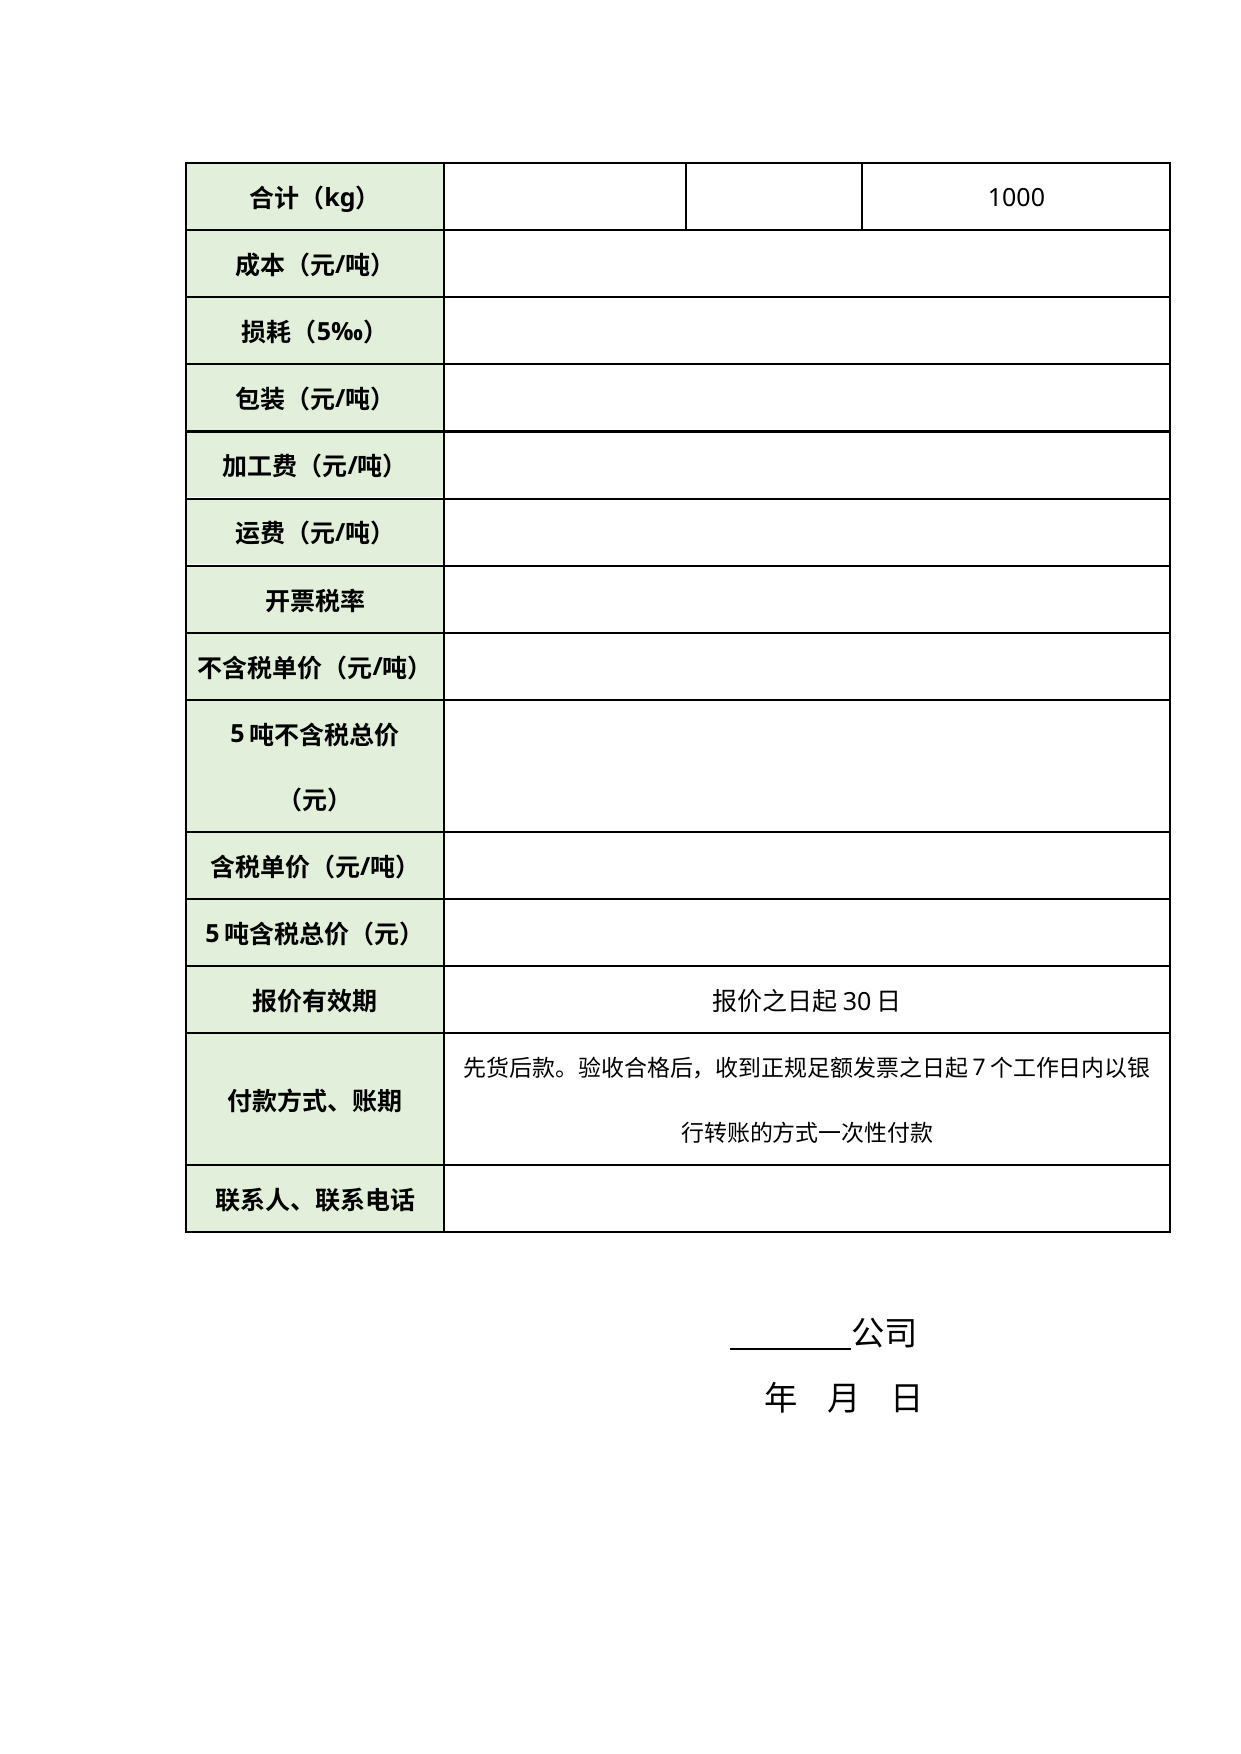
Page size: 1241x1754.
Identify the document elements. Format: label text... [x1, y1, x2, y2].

table_cell [445, 900, 1169, 965]
text 年 月 日 [231, 1363, 1053, 1428]
table_cell [445, 1166, 1169, 1231]
table_cell 报价有效期 [187, 967, 443, 1032]
table_cell [445, 701, 1169, 831]
table_cell 先货后款。验收合格后，收到正规足额发票之日起7个工作日内以银行转账的方式一次性付款 [445, 1034, 1169, 1164]
table_cell 5吨不含税总价（元） [187, 701, 443, 831]
table_cell 运费（元/吨） [187, 500, 443, 564]
table_cell 联系人、联系电话 [187, 1166, 443, 1231]
table_cell [687, 164, 861, 229]
table_cell 包装（元/吨） [187, 365, 443, 430]
table_cell [445, 433, 1169, 497]
table_cell 5吨含税总价（元） [187, 900, 443, 965]
table_cell [445, 634, 1169, 699]
table_cell [445, 298, 1169, 363]
table_cell [445, 164, 685, 229]
table_cell 开票税率 [187, 567, 443, 632]
table_cell 含税单价（元/吨） [187, 833, 443, 898]
table_cell 加工费（元/吨） [187, 433, 443, 497]
table_cell 不含税单价（元/吨） [187, 634, 443, 699]
table_cell [445, 833, 1169, 898]
table_cell 1000 [863, 164, 1169, 229]
table_cell [445, 365, 1169, 430]
table_cell [445, 567, 1169, 632]
table_cell 报价之日起30日 [445, 967, 1169, 1032]
table_cell 成本（元/吨） [187, 231, 443, 296]
table_cell 合计（kg） [187, 164, 443, 229]
table_cell 付款方式、账期 [187, 1034, 443, 1164]
table_cell [445, 500, 1169, 564]
text 公司 [187, 1298, 1053, 1363]
table_cell 损耗（5‰） [187, 298, 443, 363]
table_cell [445, 231, 1169, 296]
